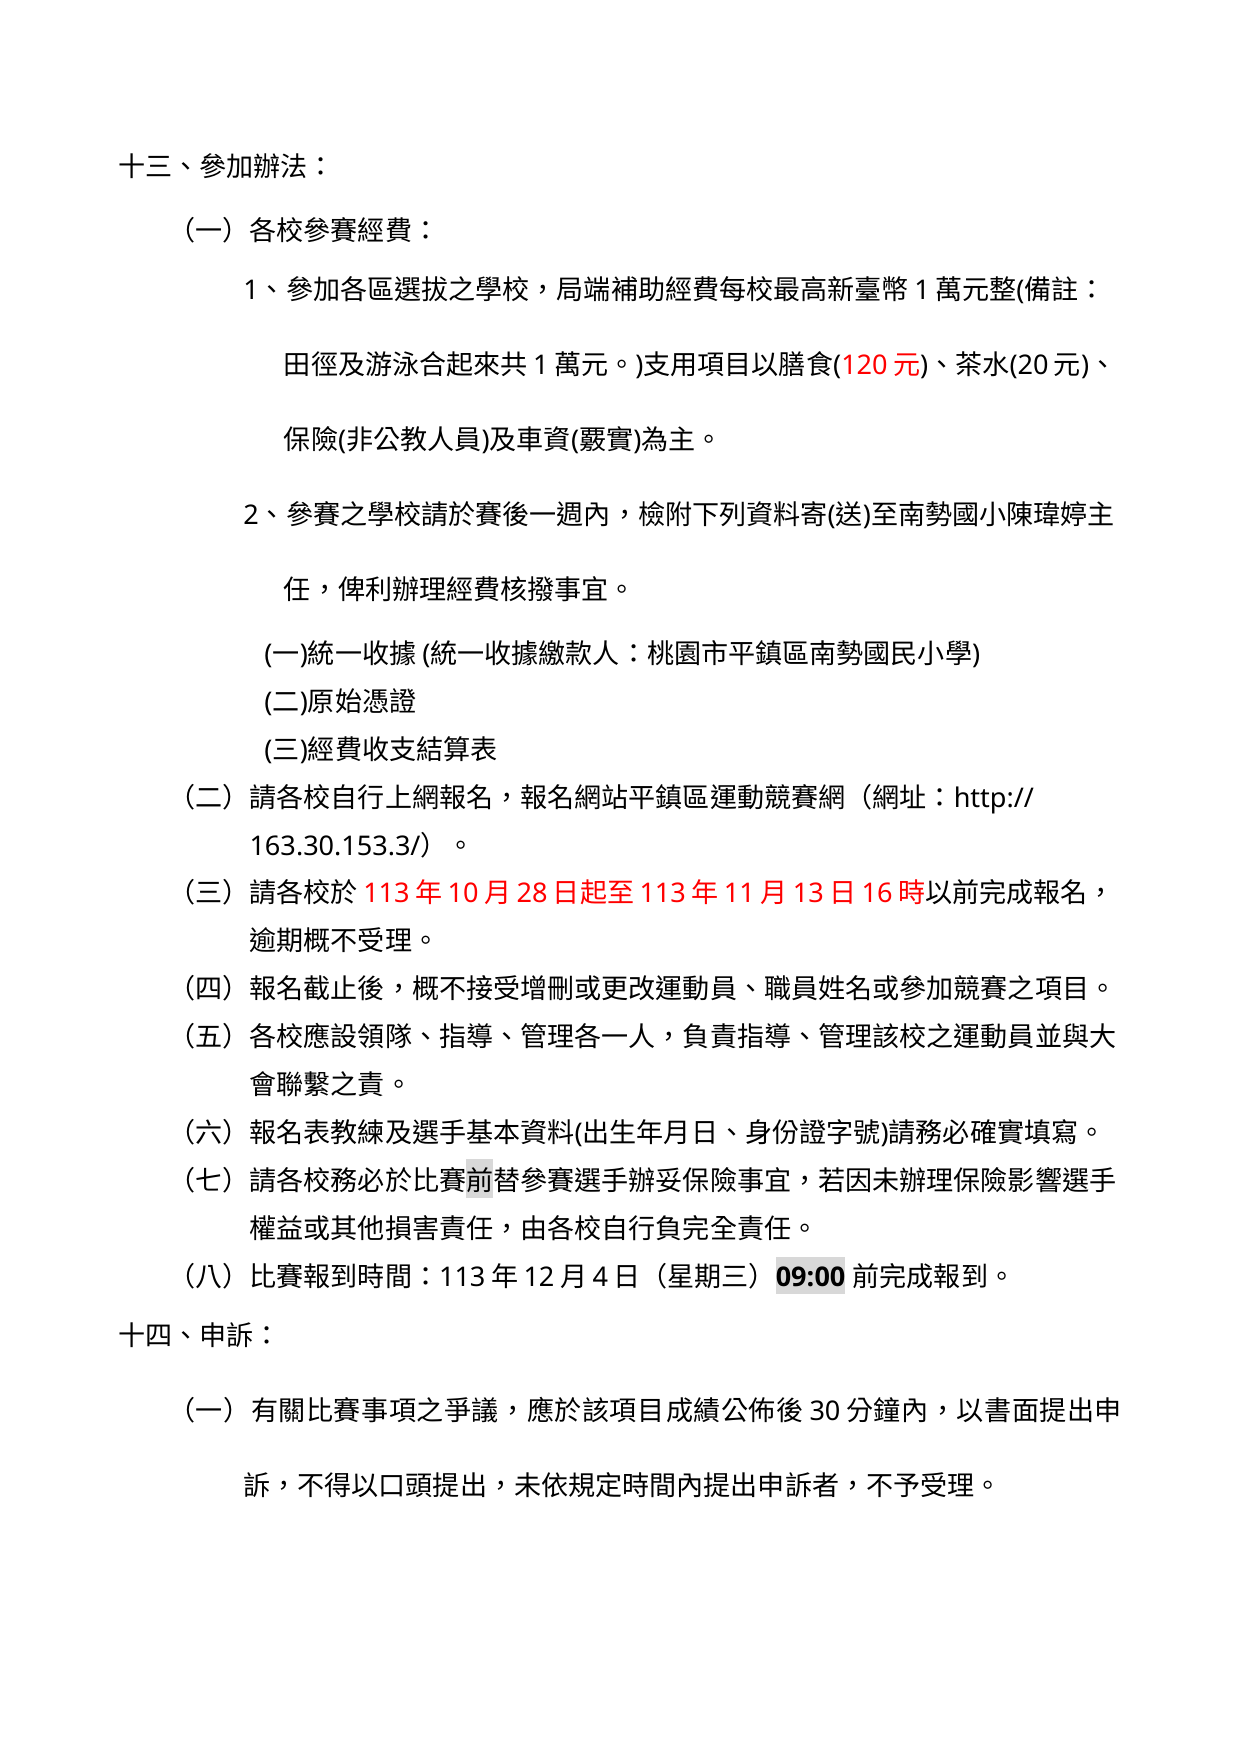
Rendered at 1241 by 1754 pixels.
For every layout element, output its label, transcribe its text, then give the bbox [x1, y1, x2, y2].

text （三）請各校於113年10月28日起至113年11月13日16時以前完成報名，逾期概不受理。 [168, 864, 1122, 960]
text （七）請各校務必於比賽前替參賽選手辦妥保險事宜，若因未辦理保險影響選手權益或其他損害責任，由各校自行負完全責任。 [168, 1152, 1122, 1248]
text （二）請各校自行上網報名，報名網站平鎮區運動競賽網（網址：http://163.30.153.3/）。 [168, 769, 1122, 864]
text （一）各校參賽經費： [168, 202, 1122, 250]
text (一)統一收據 (統一收據繳款人：桃園市平鎮區南勢國民小學) [243, 625, 1122, 673]
text （五）各校應設領隊、指導、管理各一人，負責指導、管理該校之運動員並與大會聯繫之責。 [168, 1008, 1122, 1104]
text 1、參加各區選拔之學校，局端補助經費每校最高新臺幣1萬元整(備註：田徑及游泳合起來共1萬元。)支用項目以膳食(120元)、茶水(20元)、保險(非公教人員)及車資(覈實)為主。 [243, 250, 1122, 475]
text (三)經費收支結算表 [243, 721, 1122, 769]
text （一）有關比賽事項之爭議，應於該項目成績公佈後30分鐘內，以書面提出申訴，不得以口頭提出，未依規定時間內提出申訴者，不予受理。 [168, 1371, 1122, 1521]
text 2、參賽之學校請於賽後一週內，檢附下列資料寄(送)至南勢國小陳瑋婷主任，俾利辦理經費核撥事宜。 [243, 475, 1122, 625]
text （八）比賽報到時間：113年12月4日（星期三）09:00 前完成報到。 [168, 1248, 1122, 1296]
text 十三、參加辦法： [118, 127, 1122, 202]
text (二)原始憑證 [243, 673, 1122, 721]
text （四）報名截止後，概不接受增刪或更改運動員、職員姓名或參加競賽之項目。 [168, 960, 1122, 1008]
text 十四、申訴： [118, 1296, 1122, 1371]
text （六）報名表教練及選手基本資料(出生年月日、身份證字號)請務必確實填寫。 [168, 1104, 1122, 1152]
